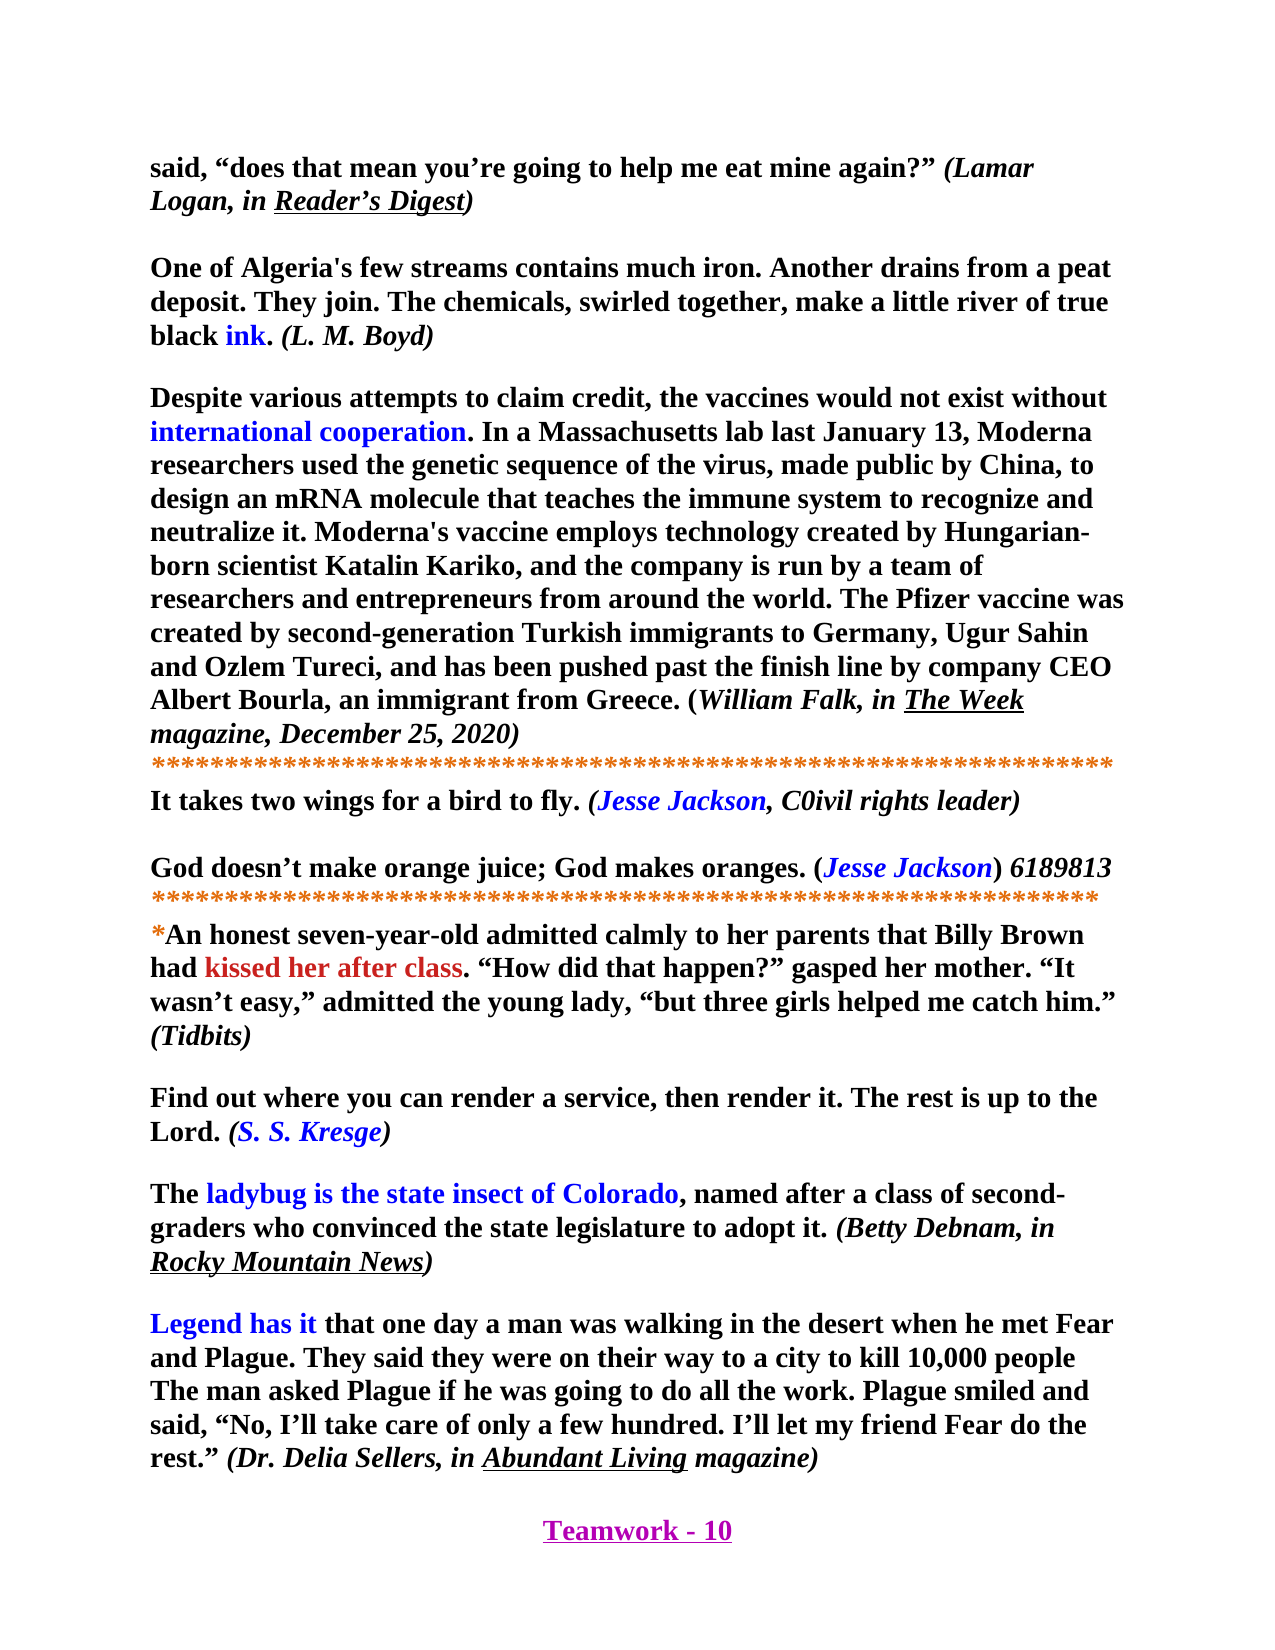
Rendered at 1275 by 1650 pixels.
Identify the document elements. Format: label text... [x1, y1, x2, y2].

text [150, 150, 1125, 351]
text The ladybug is the state insect of Colorado, named after a class of second-graders who convinced the state legislature to adopt it. (Betty Debnam, in Rocky Mountain News) [150, 1177, 1125, 1277]
text Legend has it that one day a man was walking in the desert when he met Fear and Plague. They said they were on their way to a city to kill 10,000 people The man asked Plague if he was going to do all the work. Plague smiled and said, “No, I’ll take care of only a few hundred. I’ll let my friend Fear do the rest.” (Dr. Delia Sellers, in Abundant Living magazine) [150, 1306, 1125, 1474]
subtitle Despite various attempts to claim credit, the vaccines would not exist without international cooperation. In a Massachusetts lab last January 13, Moderna researchers used the genetic sequence of the virus, made public by China, to design an mRNA molecule that teaches the immune system to recognize and neutralize it. Moderna's vaccine employs technology created by Hungarian-born scientist Katalin Kariko, and the company is run by a team of researchers and entrepreneurs from around the world. The Pfizer vaccine was created by second-generation Turkish immigrants to Germany, Ugur Sahin and Ozlem Tureci, and has been pushed past the finish line by company CEO Albert Bourla, an immigrant from Greece. (William Falk, in The Week magazine, December 25, 2020) [150, 380, 1125, 749]
text God doesn’t make orange juice; God makes oranges. (Jesse Jackson) 6189813 [150, 850, 1125, 883]
text It takes two wings for a bird to fly. (Jesse Jackson, C0ivil rights leader) [150, 783, 1125, 816]
text Find out where you can render a service, then render it. The rest is up to the Lord. (S. S. Kresge) [150, 1080, 1125, 1147]
text ******************************************************************An honest seven-year-old admitted calmly to her parents that Billy Brown had kissed her after class. “How did that happen?” gasped her mother. “It wasn’t easy,” admitted the young lady, “but three girls helped me catch him.” (Tidbits) [150, 883, 1125, 1051]
text ****************************************************************** [150, 749, 1125, 783]
